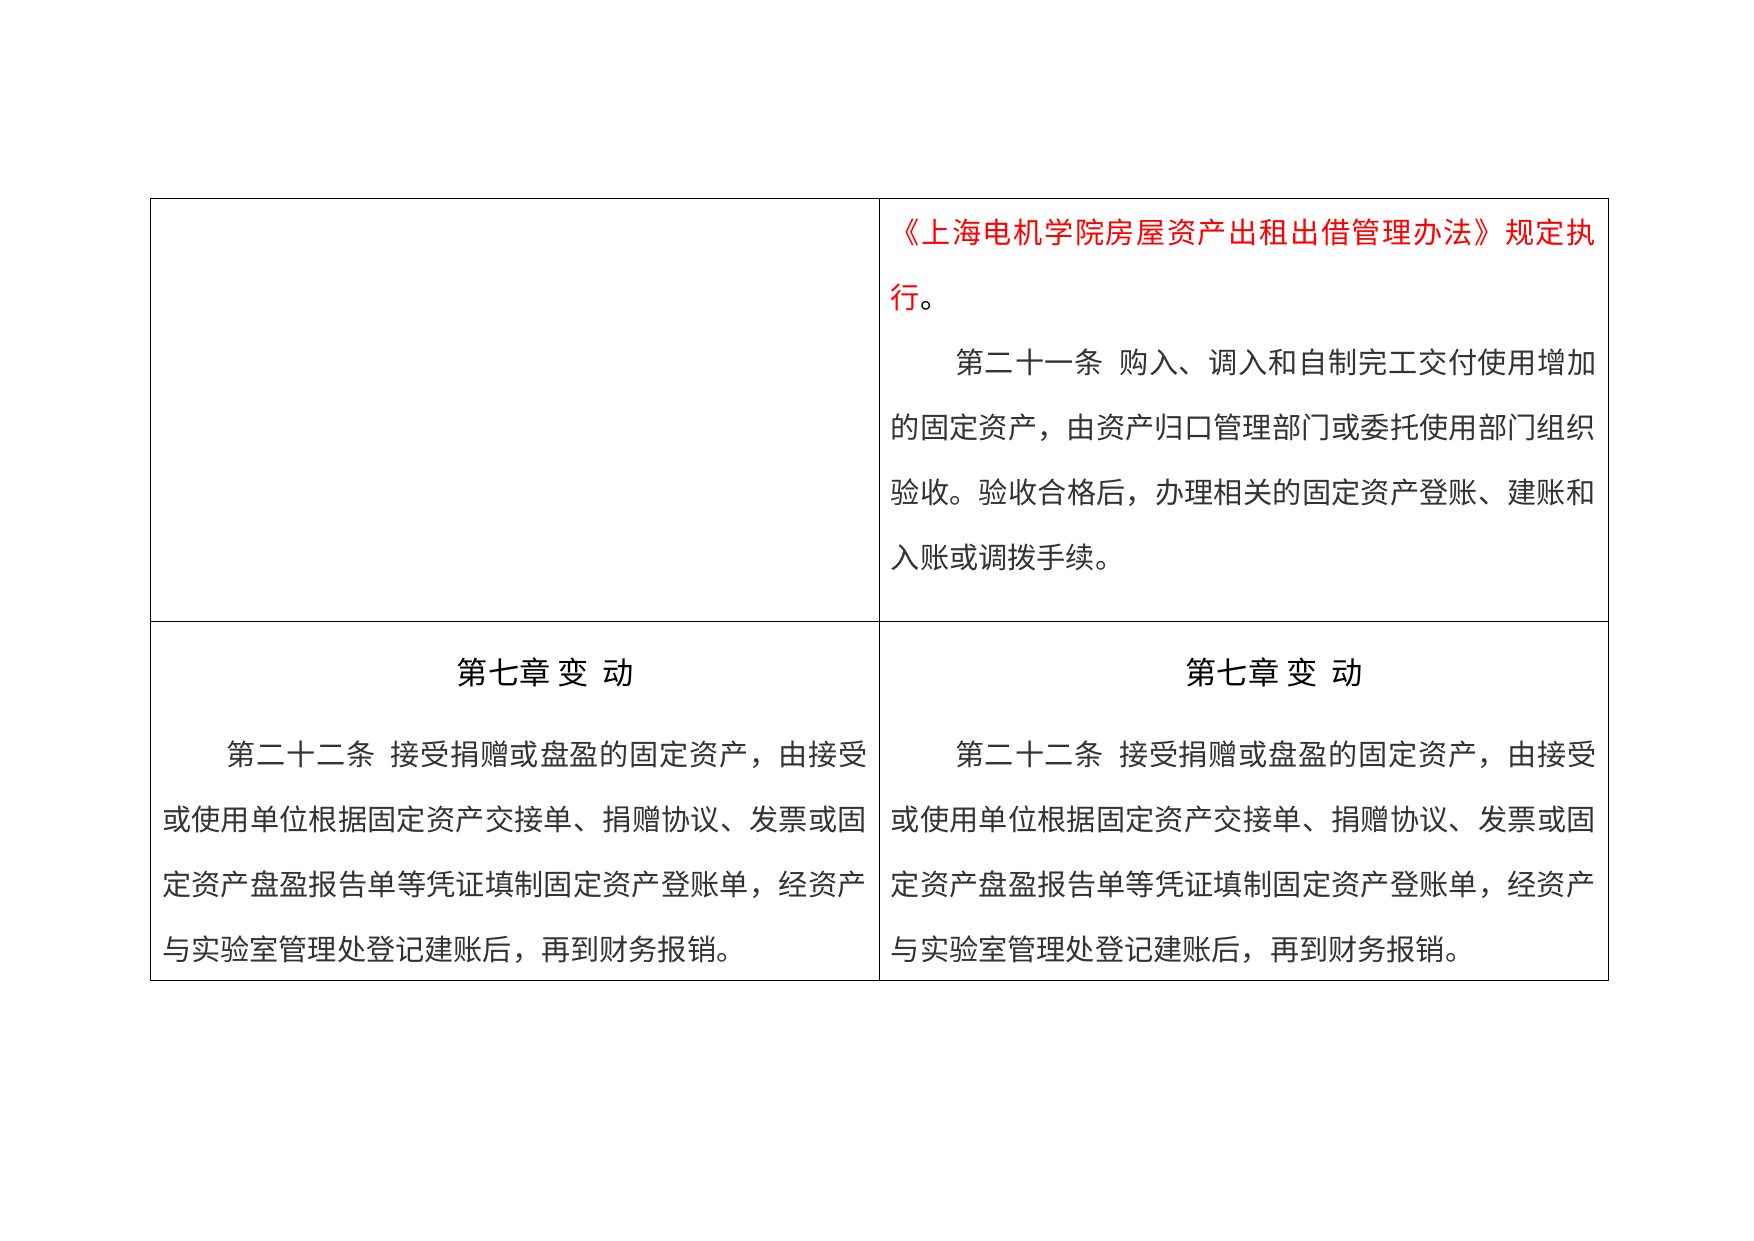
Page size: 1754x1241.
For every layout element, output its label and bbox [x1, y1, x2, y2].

table_cell [151, 622, 879, 980]
table_cell [880, 622, 1608, 980]
table_cell [151, 199, 879, 621]
table_cell [880, 199, 1608, 621]
